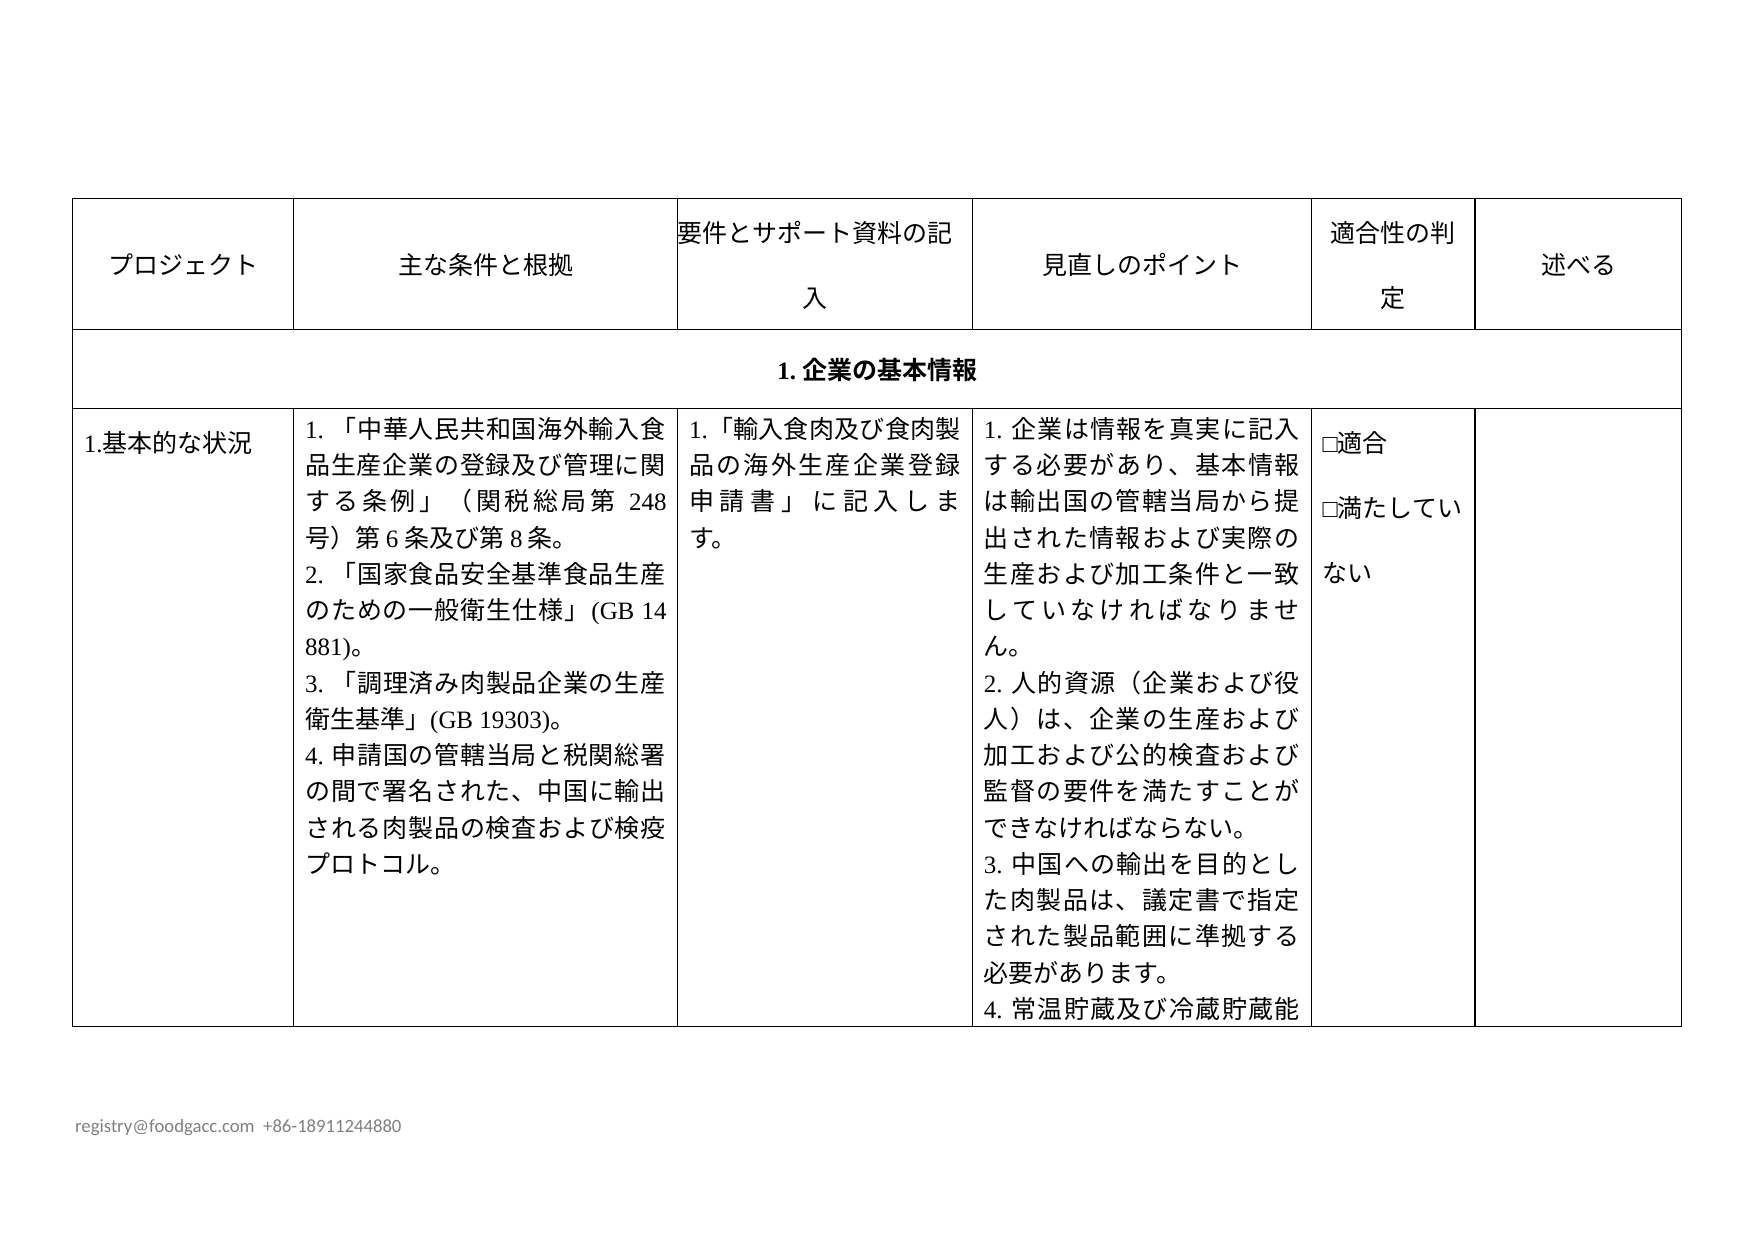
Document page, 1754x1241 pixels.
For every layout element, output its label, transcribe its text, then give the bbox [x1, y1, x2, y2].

table_header 見直しのポイント [973, 199, 1311, 329]
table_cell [678, 409, 972, 1026]
table_header 主な条件と根拠 [294, 199, 677, 329]
table_cell 1.基本的な状況 [73, 409, 293, 1026]
table_cell □適合 □満たしていない [1312, 409, 1474, 1026]
table_header 要件とサポート資料の記入 [678, 199, 972, 329]
table_header 述べる [1476, 199, 1681, 329]
table_cell 1. 企業の基本情報 [73, 330, 1681, 408]
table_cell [973, 409, 1311, 1026]
table_header プロジェクト [73, 199, 293, 329]
table_header 適合性の判定 [1312, 199, 1474, 329]
table_cell [1476, 409, 1681, 1026]
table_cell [294, 409, 677, 1026]
